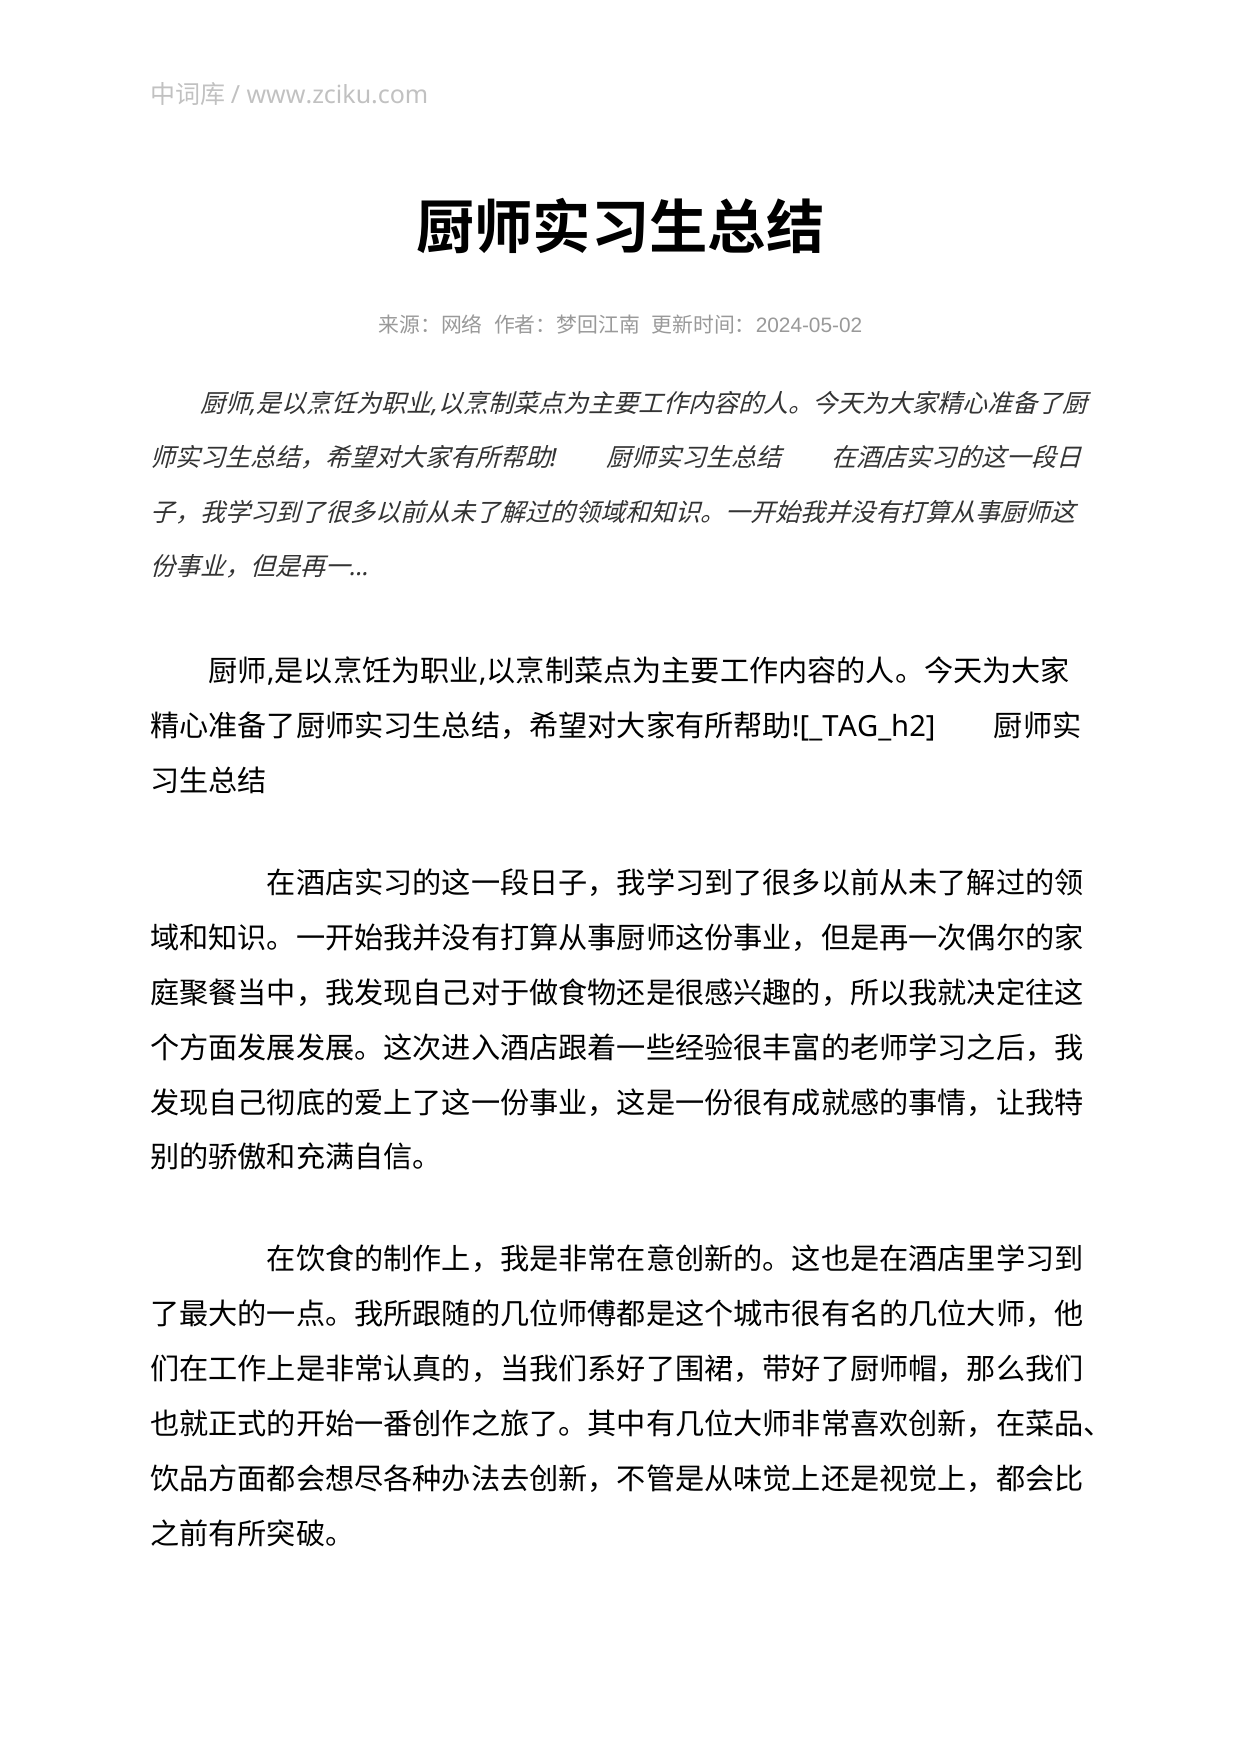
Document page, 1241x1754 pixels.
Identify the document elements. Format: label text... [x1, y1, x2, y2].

subtitle 厨师实习生总结 [150, 181, 1090, 266]
text 在饮食的制作上，我是非常在意创新的。这也是在酒店里学习到了最大的一点。我所跟随的几位师傅都是这个城市很有名的几位大师，他们在工作上是非常认真的，当我们系好了围裙，带好了厨师帽，那么我们也就正式的开始一番创作之旅了。其中有几位大师非常喜欢创新，在菜品、饮品方面都会想尽各种办法去创新，不管是从味觉上还是视觉上，都会比之前有所突破。 [150, 1236, 1090, 1553]
text 厨师,是以烹饪为职业,以烹制菜点为主要工作内容的人。今天为大家精心准备了厨师实习生总结，希望对大家有所帮助! 厨师实习生总结 在酒店实习的这一段日子，我学习到了很多以前从未了解过的领域和知识。一开始我并没有打算从事厨师这份事业，但是再一... [150, 383, 1090, 583]
text 来源：网络 作者：梦回江南 更新时间：2024-05-02 [150, 313, 1090, 337]
text 在酒店实习的这一段日子，我学习到了很多以前从未了解过的领域和知识。一开始我并没有打算从事厨师这份事业，但是再一次偶尔的家庭聚餐当中，我发现自己对于做食物还是很感兴趣的，所以我就决定往这个方面发展发展。这次进入酒店跟着一些经验很丰富的老师学习之后，我发现自己彻底的爱上了这一份事业，这是一份很有成就感的事情，让我特别的骄傲和充满自信。 [150, 859, 1090, 1176]
text 厨师,是以烹饪为职业,以烹制菜点为主要工作内容的人。今天为大家精心准备了厨师实习生总结，希望对大家有所帮助![_TAG_h2] 厨师实习生总结 [150, 648, 1090, 800]
